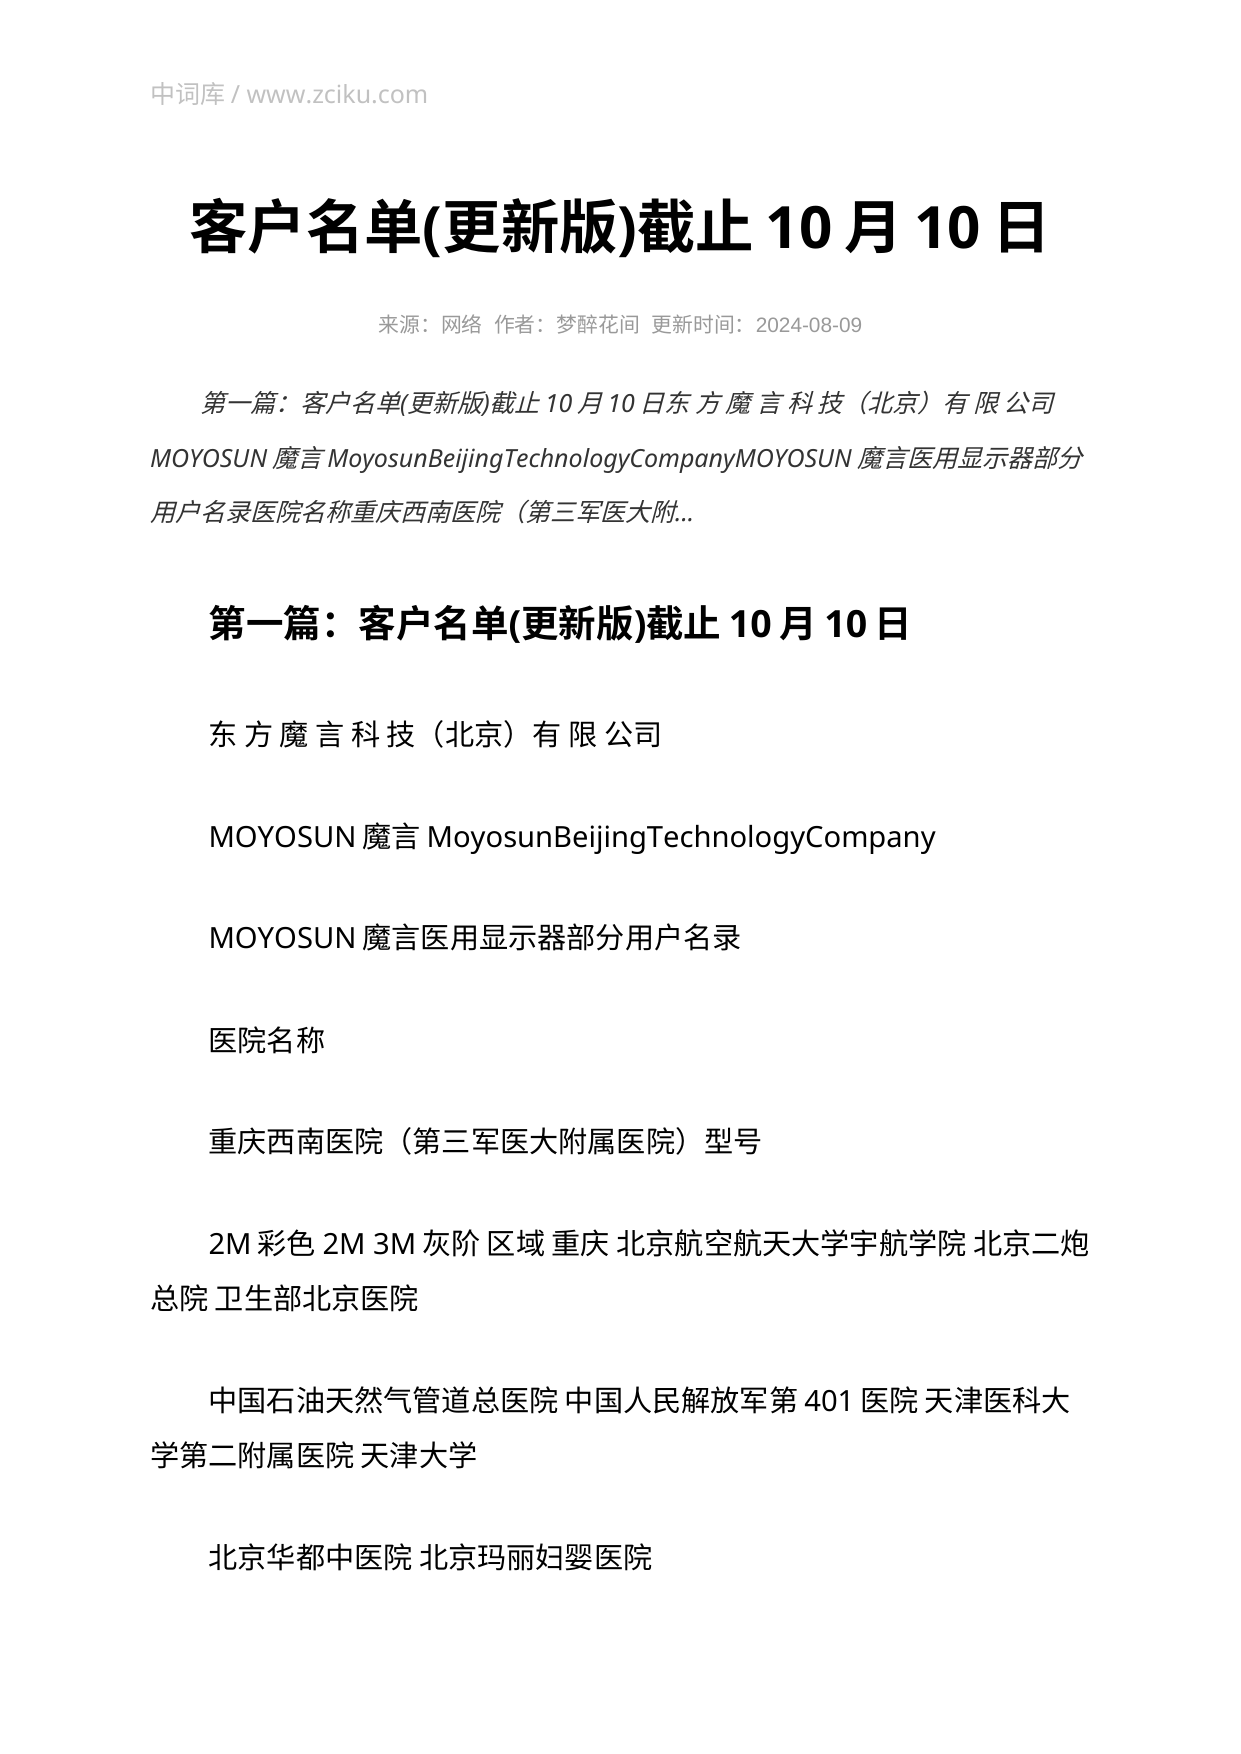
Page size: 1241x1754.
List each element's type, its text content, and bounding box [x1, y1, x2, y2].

text 北京华都中医院 北京玛丽妇婴医院 [150, 1534, 1090, 1576]
text 医院名称 [150, 1017, 1090, 1059]
text 2M彩色 2M 3M灰阶 区域 重庆 北京航空航天大学宇航学院 北京二炮总院 卫生部北京医院 [150, 1221, 1090, 1318]
text 来源：网络 作者：梦醉花间 更新时间：2024-08-09 [150, 313, 1090, 337]
text MOYOSUN魔言医用显示器部分用户名录 [150, 915, 1090, 957]
subtitle 客户名单(更新版)截止10月10日 [150, 181, 1090, 266]
text MOYOSUN魔言MoyosunBeijingTechnologyCompany [150, 813, 1090, 856]
text 第一篇：客户名单(更新版)截止10月10日东 方 魔 言 科 技（北京）有 限 公司MOYOSUN魔言MoyosunBeijingTechnologyCompanyMOYOSUN魔言医用显示器部分用户名录医院名称重庆西南医院（第三军医大附... [150, 384, 1090, 529]
text 东 方 魔 言 科 技（北京）有 限 公司 [150, 711, 1090, 754]
text 中国石油天然气管道总医院 中国人民解放军第401医院 天津医科大学第二附属医院 天津大学 [150, 1377, 1090, 1475]
text 重庆西南医院（第三军医大附属医院）型号 [150, 1119, 1090, 1161]
text 第一篇：客户名单(更新版)截止10月10日 [150, 594, 1090, 648]
